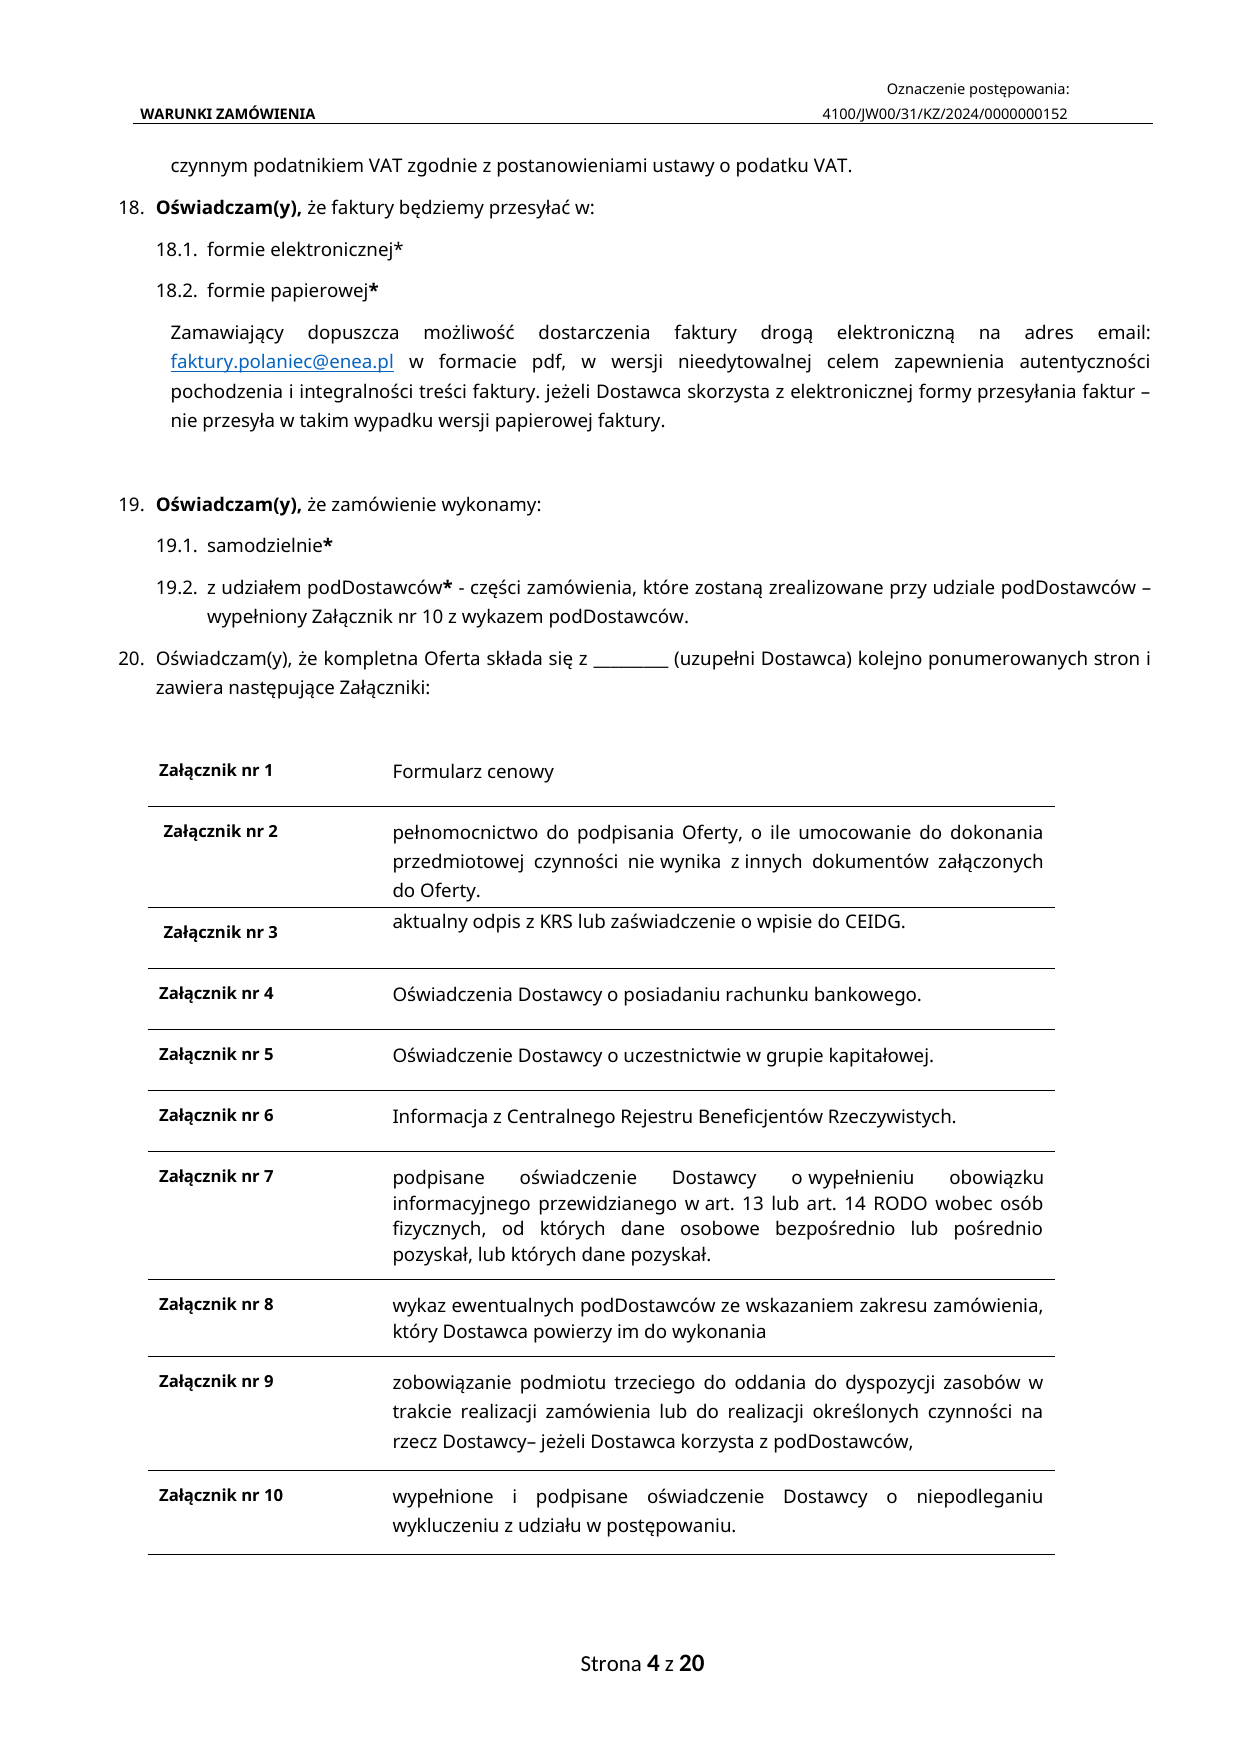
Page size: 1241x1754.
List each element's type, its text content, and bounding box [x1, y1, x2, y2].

text czynnym podatnikiem VAT zgodnie z postanowieniami ustawy o podatku VAT. [170, 152, 1152, 178]
table_cell zobowiązanie podmiotu trzeciego do oddania do dyspozycji zasobów w trakcie realizacji zamówienia lub do realizacji określonych czynności na rzecz Dostawcy– jeżeli Dostawca korzysta z podDostawców, [381, 1357, 1055, 1470]
table_cell Załącznik nr 4 [148, 969, 381, 1029]
table_cell aktualny odpis z KRS lub zaświadczenie o wpisie do CEIDG. [381, 908, 1055, 968]
table_cell Załącznik nr 2 [148, 807, 381, 907]
list Oświadczam(y), że zamówienie wykonamy: [118, 491, 1152, 516]
table_cell Załącznik nr 7 [148, 1152, 381, 1279]
list formie elektronicznej* [156, 236, 1152, 261]
table_cell podpisane oświadczenie Dostawcy o wypełnieniu obowiązku informacyjnego przewidzianego w art. 13 lub art. 14 RODO wobec osób fizycznych, od których dane osobowe bezpośrednio lub pośrednio pozyskał, lub których dane pozyskał. [381, 1152, 1055, 1279]
table_header Formularz cenowy [381, 746, 1055, 806]
table_cell Załącznik nr 8 [148, 1280, 381, 1356]
table_cell Załącznik nr 3 [148, 908, 381, 968]
table_cell Oświadczenia Dostawcy o posiadaniu rachunku bankowego. [381, 969, 1055, 1029]
table_cell Informacja z Centralnego Rejestru Beneficjentów Rzeczywistych. [381, 1091, 1055, 1151]
list samodzielnie* [156, 533, 1152, 558]
table_cell wykaz ewentualnych podDostawców ze wskazaniem zakresu zamówienia, który Dostawca powierzy im do wykonania [381, 1280, 1055, 1356]
list Oświadczam(y), że faktury będziemy przesyłać w: [118, 194, 1152, 220]
table_cell Załącznik nr 9 [148, 1357, 381, 1470]
table_cell pełnomocnictwo do podpisania Oferty, o ile umocowanie do dokonania przedmiotowej czynności nie wynika z innych dokumentów załączonych do Oferty. [381, 807, 1055, 907]
table_cell Załącznik nr 10 [148, 1471, 381, 1554]
table_cell Oświadczenie Dostawcy o uczestnictwie w grupie kapitałowej. [381, 1030, 1055, 1090]
table_cell Załącznik nr 5 [148, 1030, 381, 1090]
list formie papierowej* [156, 278, 1152, 303]
list Oświadczam(y), że kompletna Oferta składa się z _________ (uzupełni Dostawca) kolejno ponumerowanych stron i zawiera następujące Załączniki: [118, 645, 1152, 700]
list z udziałem podDostawców* - części zamówienia, które zostaną zrealizowane przy udziale podDostawców – wypełniony Załącznik nr 10 z wykazem podDostawców. [156, 574, 1152, 629]
table_cell wypełnione i podpisane oświadczenie Dostawcy o niepodleganiu wykluczeniu z udziału w postępowaniu. [381, 1471, 1055, 1554]
table_cell Załącznik nr 6 [148, 1091, 381, 1151]
table_header Załącznik nr 1 [148, 746, 381, 806]
text Zamawiający dopuszcza możliwość dostarczenia faktury drogą elektroniczną na adres email: faktury.polaniec@enea.pl w formacie pdf, w wersji nieedytowalnej celem zapewnienia autentyczności pochodzenia i integralności treści faktury. jeżeli Dostawca skorzysta z elektronicznej formy przesyłania faktur – nie przesyła w takim wypadku wersji papierowej faktury. [170, 319, 1152, 433]
